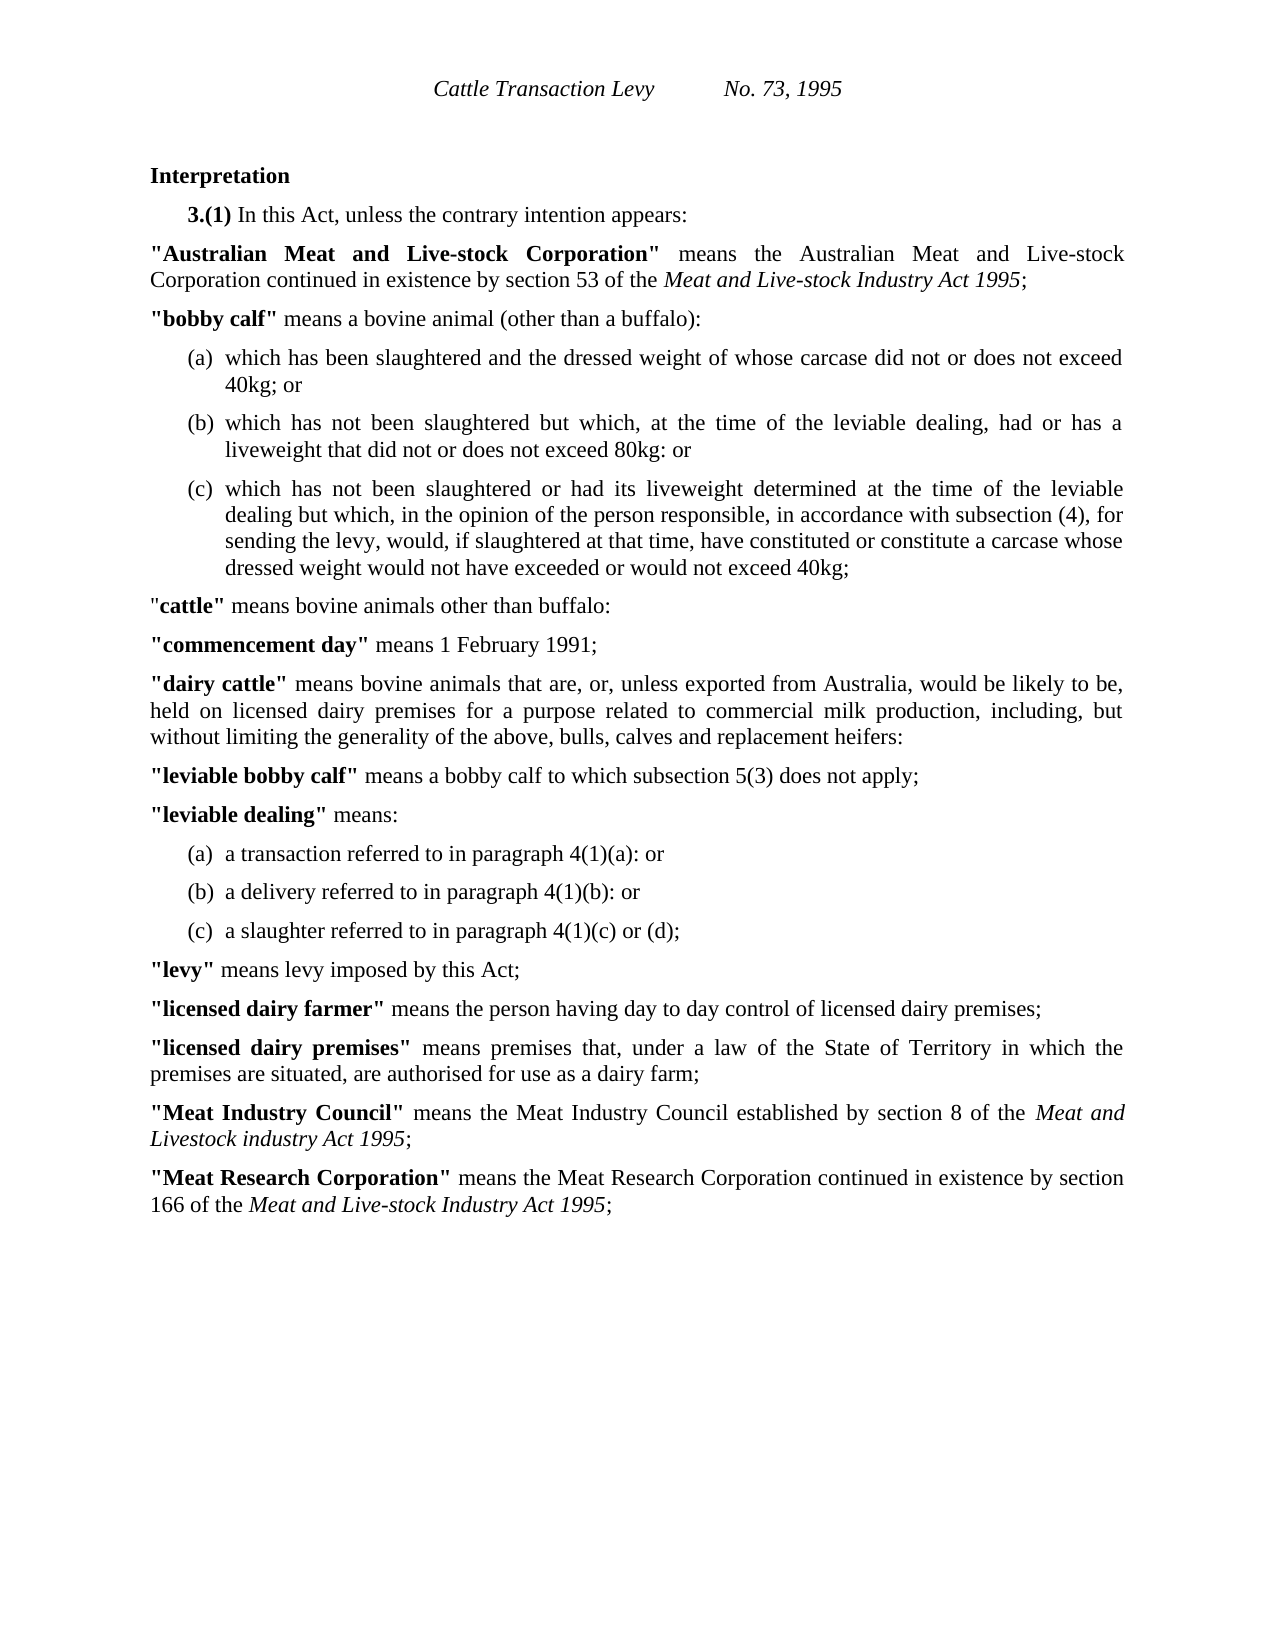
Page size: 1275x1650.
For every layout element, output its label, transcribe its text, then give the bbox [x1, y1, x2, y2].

text (a) which has been slaughtered and the dressed weight of whose carcase did not or does not exceed 40kg; or [187, 344, 1125, 397]
text "levy" means levy imposed by this Act; [150, 956, 1125, 982]
text "Meat Research Corporation" means the Meat Research Corporation continued in existence by section 166 of the Meat and Live-stock Industry Act 1995; [150, 1164, 1125, 1217]
text (c) a slaughter referred to in paragraph 4(1)(c) or (d); [187, 917, 1125, 944]
text "dairy cattle" means bovine animals that are, or, unless exported from Australia, would be likely to be, held on licensed dairy premises for a purpose related to commercial milk production, including, but without limiting the generality of the above, bulls, calves and replacement heifers: [150, 670, 1125, 749]
text 3.(1) In this Act, unless the contrary intention appears: [150, 201, 1125, 228]
text (c) which has not been slaughtered or had its liveweight determined at the time of the leviable dealing but which, in the opinion of the person responsible, in accordance with subsection (4), for sending the levy, would, if slaughtered at that time, have constituted or constitute a carcase whose dressed weight would not have exceeded or would not exceed 40kg; [187, 475, 1125, 580]
text "Australian Meat and Live-stock Corporation" means the Australian Meat and Live-stock Corporation continued in existence by section 53 of the Meat and Live-stock Industry Act 1995; [150, 240, 1125, 293]
text "cattle" means bovine animals other than buffalo: [150, 593, 1125, 619]
text "licensed dairy premises" means premises that, under a law of the State of Territory in which the premises are situated, are authorised for use as a dairy farm; [150, 1034, 1125, 1087]
text "licensed dairy farmer" means the person having day to day control of licensed dairy premises; [150, 995, 1125, 1021]
text "leviable bobby calf" means a bobby calf to which subsection 5(3) does not apply; [150, 762, 1125, 788]
text (a) a transaction referred to in paragraph 4(1)(a): or [187, 839, 1125, 866]
text (b) which has not been slaughtered but which, at the time of the leviable dealing, had or has a liveweight that did not or does not exceed 80kg: or [187, 409, 1125, 462]
text "Meat Industry Council" means the Meat Industry Council established by section 8 of the Meat and Livestock industry Act 1995; [150, 1099, 1125, 1152]
text Interpretation [150, 162, 1125, 189]
text (b) a delivery referred to in paragraph 4(1)(b): or [187, 878, 1125, 905]
text "commencement day" means 1 February 1991; [150, 631, 1125, 658]
text "bobby calf" means a bovine animal (other than a buffalo): [150, 305, 1125, 332]
text "leviable dealing" means: [150, 801, 1125, 827]
